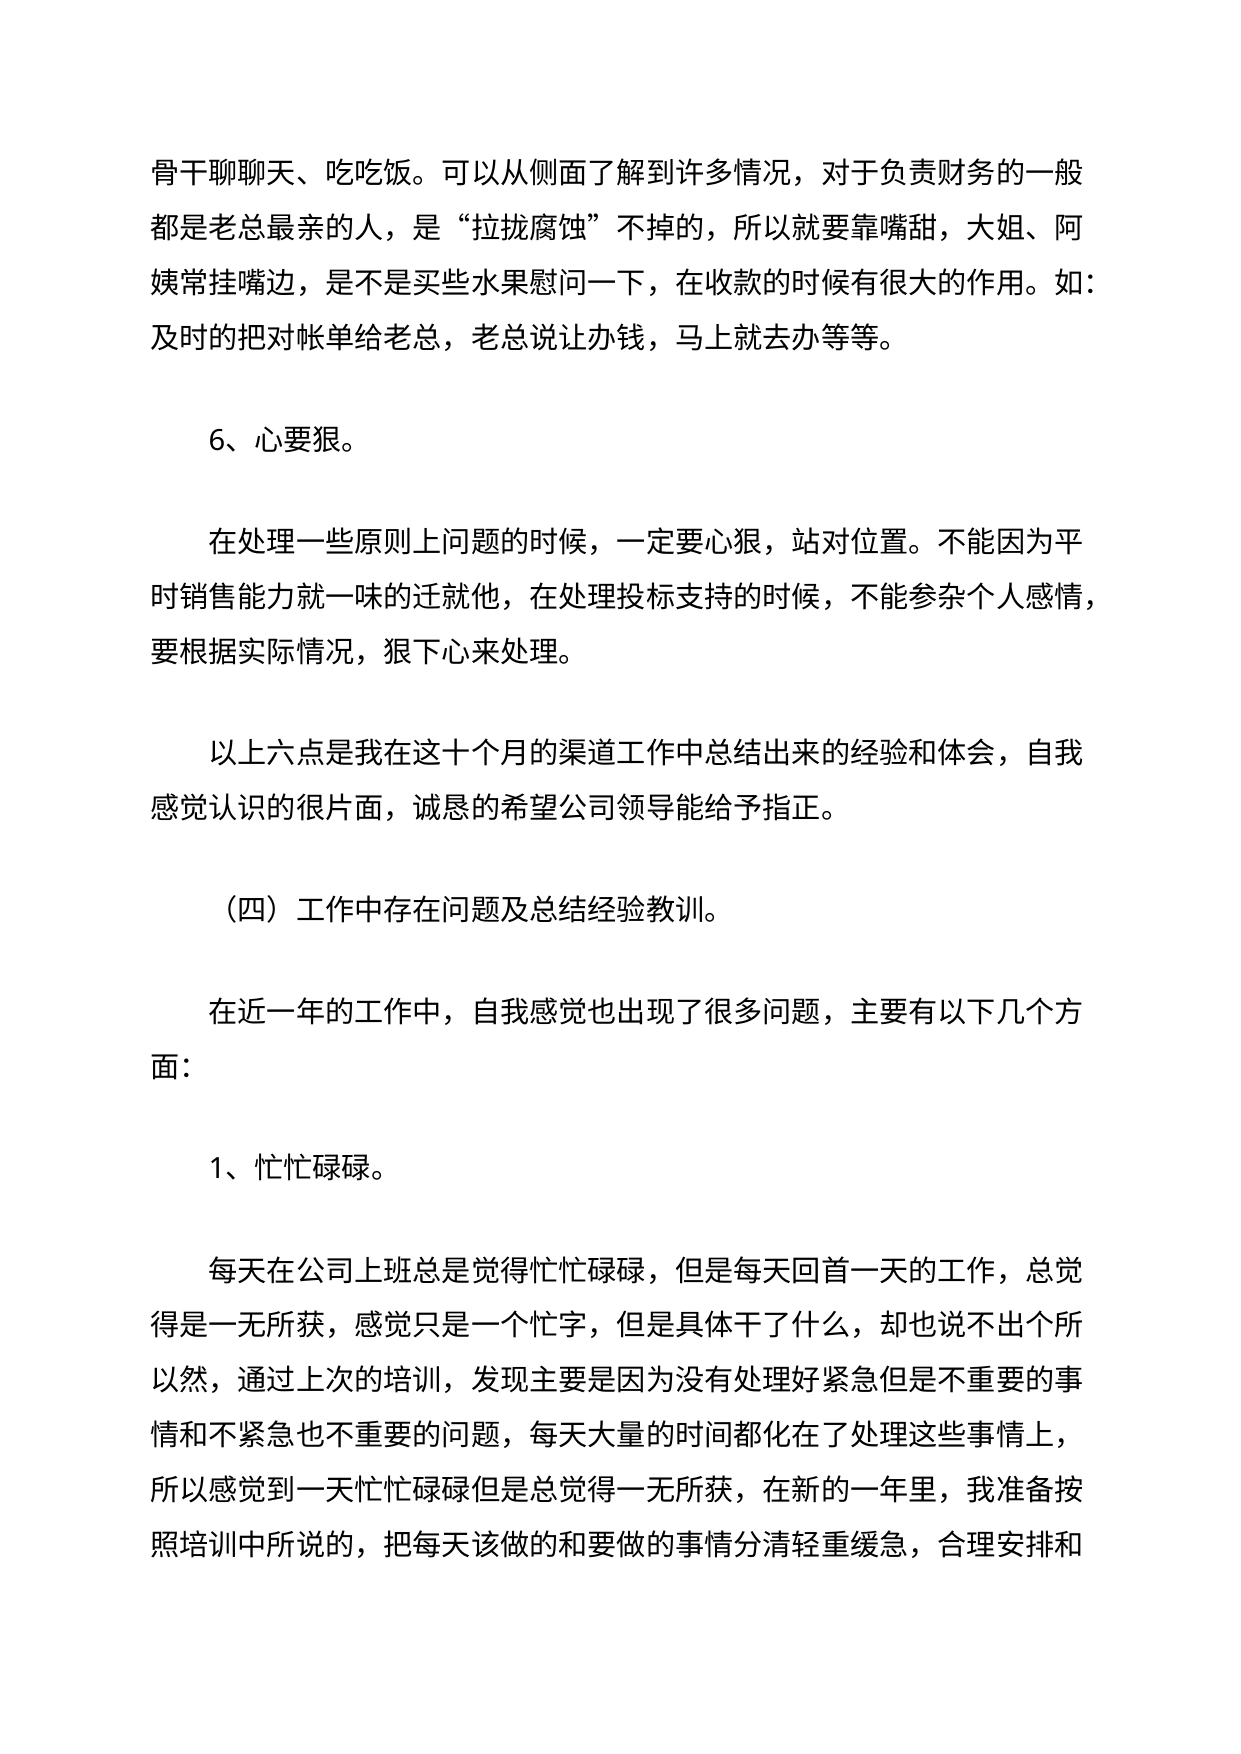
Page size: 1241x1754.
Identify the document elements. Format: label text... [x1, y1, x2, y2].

text 在处理一些原则上问题的时候，一定要心狠，站对位置。不能因为平时销售能力就一味的迁就他，在处理投标支持的时候，不能参杂个人感情，要根据实际情况，狠下心来处理。 [150, 518, 1090, 671]
text 以上六点是我在这十个月的渠道工作中总结出来的经验和体会，自我感觉认识的很片面，诚恳的希望公司领导能给予指正。 [150, 730, 1090, 827]
text 在近一年的工作中，自我感觉也出现了很多问题，主要有以下几个方面： [150, 988, 1090, 1086]
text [150, 150, 1090, 357]
text 6、心要狠。 [150, 416, 1090, 459]
text 1、忙忙碌碌。 [150, 1145, 1090, 1187]
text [150, 1247, 1090, 1564]
text （四）工作中存在问题及总结经验教训。 [150, 887, 1090, 929]
